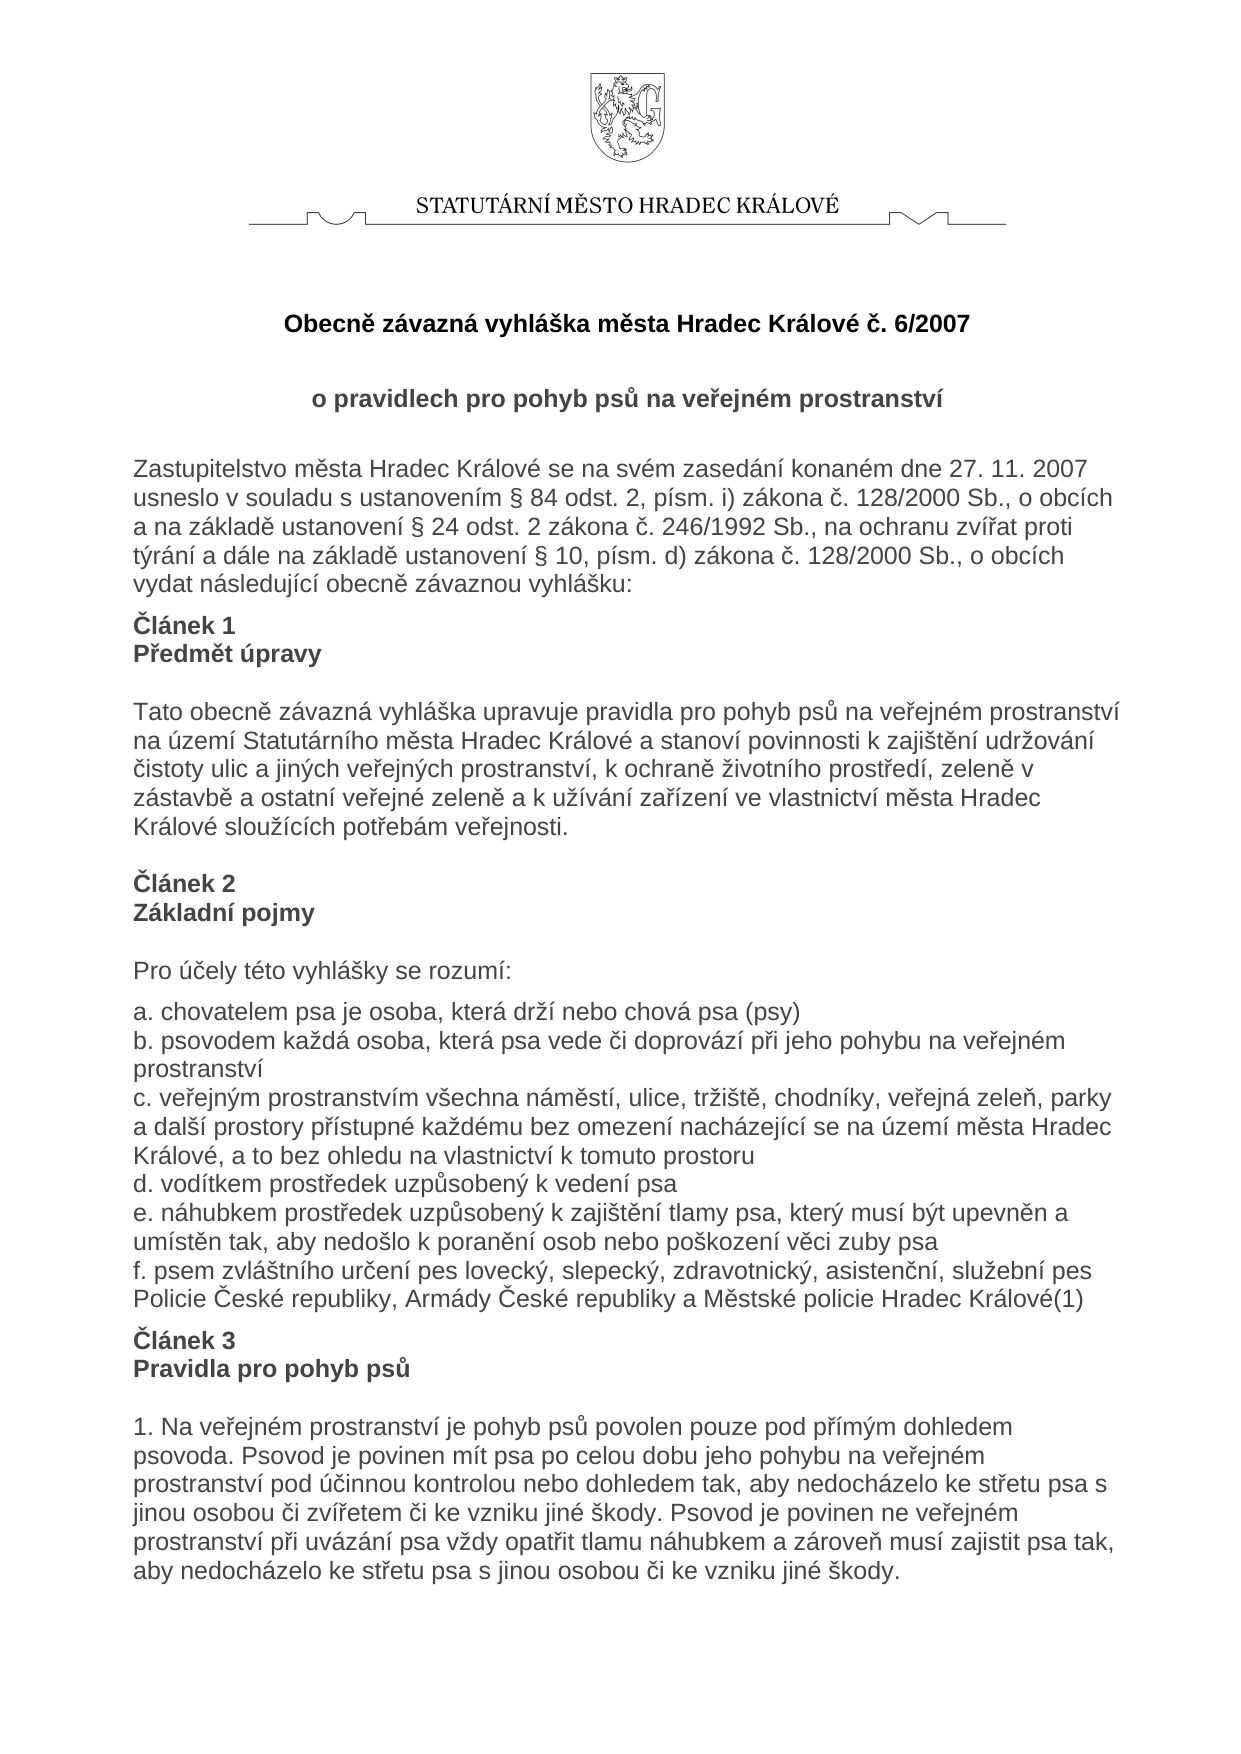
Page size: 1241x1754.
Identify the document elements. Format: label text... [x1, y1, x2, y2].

text o pravidlech pro pohyb psů na veřejném prostranství [133, 384, 1122, 442]
text a. chovatelem psa je osoba, která drží nebo chová psa (psy) b. psovodem každá osoba, která psa vede či doprovází při jeho pohybu na veřejném prostranství c. veřejným prostranstvím všechna náměstí, ulice, tržiště, chodníky, veřejná zeleň, parky a další prostory přístupné každému bez omezení nacházející se na území města Hradec Králové, a to bez ohledu na vlastnictví k tomuto prostoru d. vodítkem prostředek uzpůsobený k vedení psa e. náhubkem prostředek uzpůsobený k zajištění tlamy psa, který musí být upevněn a umístěn tak, aby nedošlo k poranění osob nebo poškození věci zuby psa f. psem zvláštního určení pes lovecký, slepecký, zdravotnický, asistenční, služební pes Policie České republiky, Armády České republiky a Městské policie Hradec Králové(1) [133, 997, 1122, 1313]
text Zastupitelstvo města Hradec Králové se na svém zasedání konaném dne 27. 11. 2007 usneslo v souladu s ustanovením § 84 odst. 2, písm. i) zákona č. 128/2000 Sb., o obcích a na základě ustanovení § 24 odst. 2 zákona č. 246/1992 Sb., na ochranu zvířat proti týrání a dále na základě ustanovení § 10, písm. d) zákona č. 128/2000 Sb., o obcích vydat následující obecně závaznou vyhlášku: [133, 454, 1122, 598]
text Článek 1 Předmět úpravy Tato obecně závazná vyhláška upravuje pravidla pro pohyb psů na veřejném prostranství na území Statutárního města Hradec Králové a stanoví povinnosti k zajištění udržování čistoty ulic a jiných veřejných prostranství, k ochraně životního prostředí, zeleně v zástavbě a ostatní veřejné zeleně a k užívání zařízení ve vlastnictví města Hradec Králové sloužících potřebám veřejnosti. Článek 2 Základní pojmy Pro účely této vyhlášky se rozumí: [133, 611, 1122, 984]
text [133, 1326, 1122, 1584]
subtitle Obecně závazná vyhláška města Hradec Králové č. 6/2007 [133, 309, 1122, 337]
picture [223, 73, 1032, 232]
